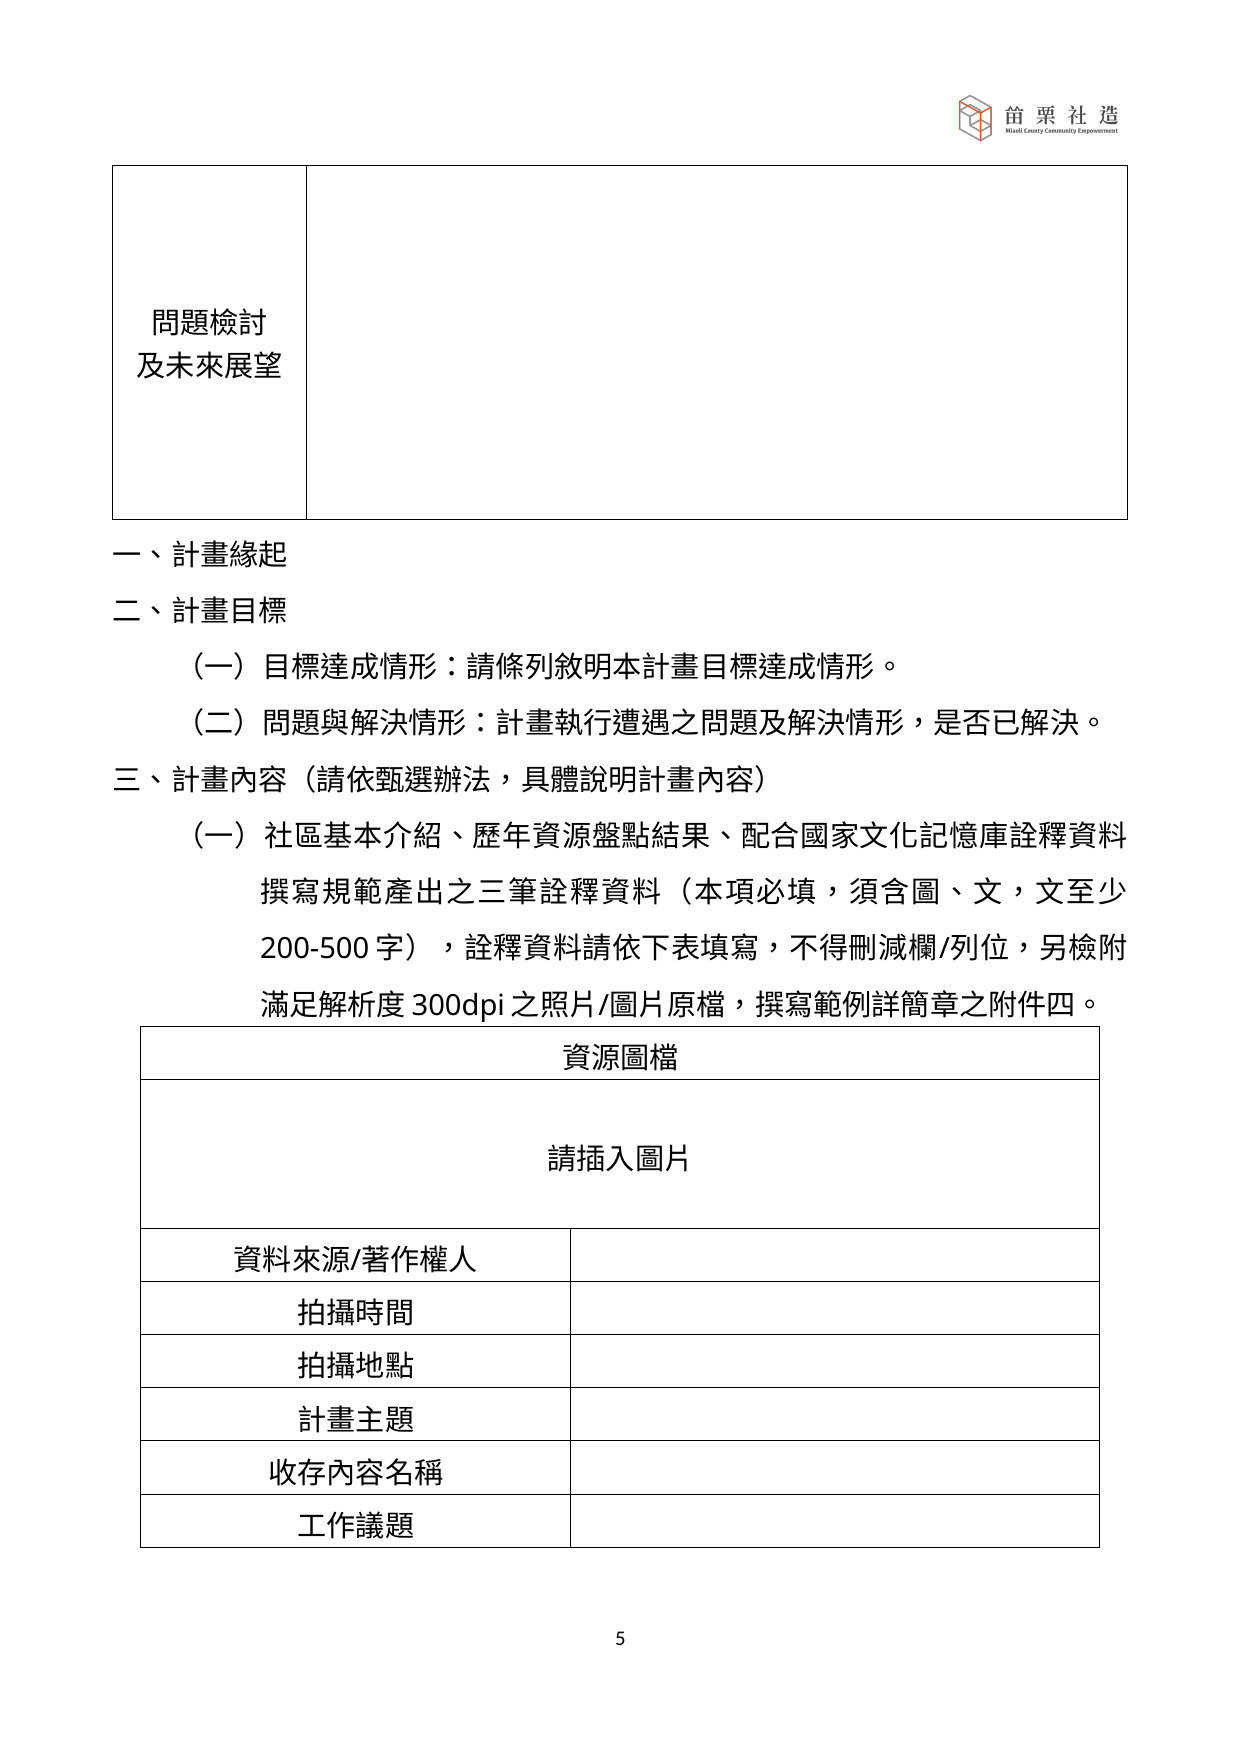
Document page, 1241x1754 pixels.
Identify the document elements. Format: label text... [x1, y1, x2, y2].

text 三、計畫內容（請依甄選辦法，具體說明計畫內容） [112, 745, 1128, 801]
text （一）社區基本介紹、歷年資源盤點結果、配合國家文化記憶庫詮釋資料撰寫規範產出之三筆詮釋資料（本項必填，須含圖、文，文至少200-500字），詮釋資料請依下表填寫，不得刪減欄/列位，另檢附滿足解析度300dpi之照片/圖片原檔，撰寫範例詳簡章之附件四。 [175, 801, 1128, 1026]
picture [947, 88, 1128, 148]
table_cell [571, 1441, 1099, 1493]
table_cell 資料來源/著作權人 [141, 1229, 570, 1281]
table_cell [571, 1335, 1099, 1387]
table_cell 問題檢討 及未來展望 [113, 166, 306, 519]
table_cell [571, 1388, 1099, 1440]
text （一）目標達成情形：請條列敘明本計畫目標達成情形。 [175, 632, 1128, 689]
table_cell 拍攝地點 [141, 1335, 570, 1387]
table_cell 拍攝時間 [141, 1282, 570, 1334]
table_cell 收存內容名稱 [141, 1441, 570, 1493]
table_cell 工作議題 [141, 1495, 570, 1547]
text （二）問題與解決情形：計畫執行遭遇之問題及解決情形，是否已解決。 [175, 689, 1128, 745]
text 一、計畫緣起 [112, 520, 1128, 576]
table_cell [571, 1495, 1099, 1547]
table_cell 請插入圖片 [141, 1080, 1099, 1228]
table_header 資源圖檔 [141, 1027, 1099, 1079]
table_cell [571, 1282, 1099, 1334]
table_cell [571, 1229, 1099, 1281]
table_cell [307, 166, 1127, 519]
table_cell 計畫主題 [141, 1388, 570, 1440]
text 二、計畫目標 [112, 576, 1128, 632]
